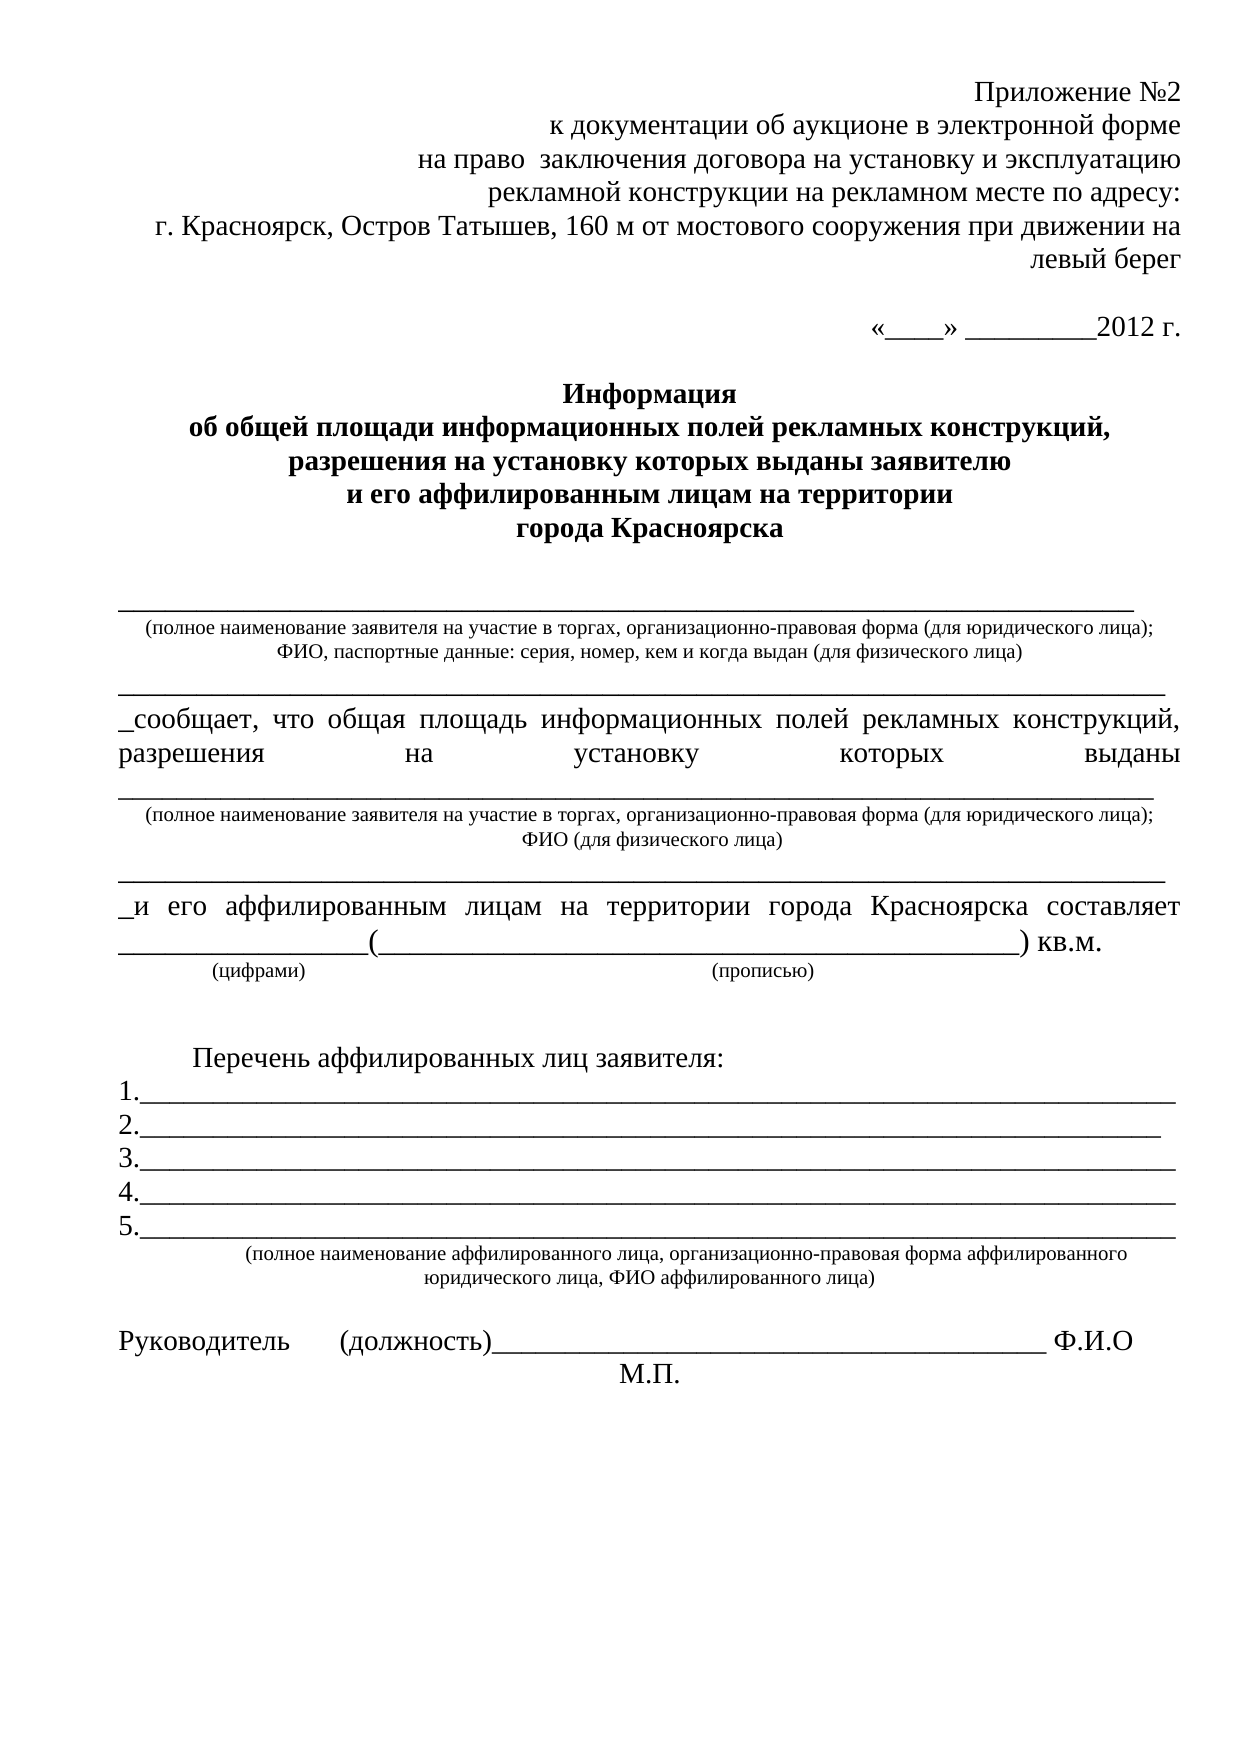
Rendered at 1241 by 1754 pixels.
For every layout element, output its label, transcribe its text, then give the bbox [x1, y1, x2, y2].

text 3._______________________________________________________________________ [118, 1141, 1181, 1174]
text города Красноярска [118, 510, 1181, 543]
subtitle на право заключения договора на установку и эксплуатацию [118, 141, 1181, 174]
text об общей площади информационных полей рекламных конструкций, [118, 409, 1181, 443]
text 5._______________________________________________________________________ [118, 1208, 1181, 1241]
text 4._______________________________________________________________________ [118, 1174, 1181, 1208]
text ____________________________________________________________________сообщает, что общая площадь информационных полей рекламных конструкций, разрешения на установку которых выданы _______________________________________________________________________ [118, 663, 1181, 802]
text (цифрами) (прописью) [118, 958, 1181, 982]
text М.П. [118, 1356, 1181, 1390]
text 1._______________________________________________________________________ [118, 1073, 1181, 1107]
text и его аффилированным лицам на территории [118, 476, 1181, 510]
text к документации об аукционе в электронной форме [118, 107, 1181, 141]
text Приложение №2 [118, 74, 1181, 107]
text (полное наименование аффилированного лица, организационно-правовая форма аффилированного юридического лица, ФИО аффилированного лица) [118, 1241, 1181, 1289]
text 2.______________________________________________________________________ [118, 1107, 1181, 1141]
text (полное наименование заявителя на участие в торгах, организационно-правовая форма (для юридического лица); [118, 802, 1181, 826]
subtitle рекламной конструкции на рекламном месте по адресу: [118, 174, 1181, 208]
text г. Красноярск, Остров Татышев, 160 м от мостового сооружения при движении на левый берег [118, 208, 1181, 275]
text ФИО (для физического лица) [118, 826, 1181, 851]
text «____» _________2012 г. [118, 309, 1181, 342]
text ____________________________________________________________________и его аффилированным лицам на территории города Красноярска составляет ________________(_________________________________________) кв.м. [118, 851, 1181, 958]
text Руководитель (должность)______________________________________ Ф.И.О [118, 1323, 1181, 1356]
text (полное наименование заявителя на участие в торгах, организационно-правовая форма (для юридического лица); ФИО, паспортные данные: серия, номер, кем и когда выдан (для физического лица) [118, 615, 1181, 663]
text _________________________________________________________________ [118, 579, 1181, 615]
text Информация [118, 376, 1181, 409]
text Перечень аффилированных лиц заявителя: [118, 1040, 1181, 1073]
text разрешения на установку которых выданы заявителю [118, 443, 1181, 476]
